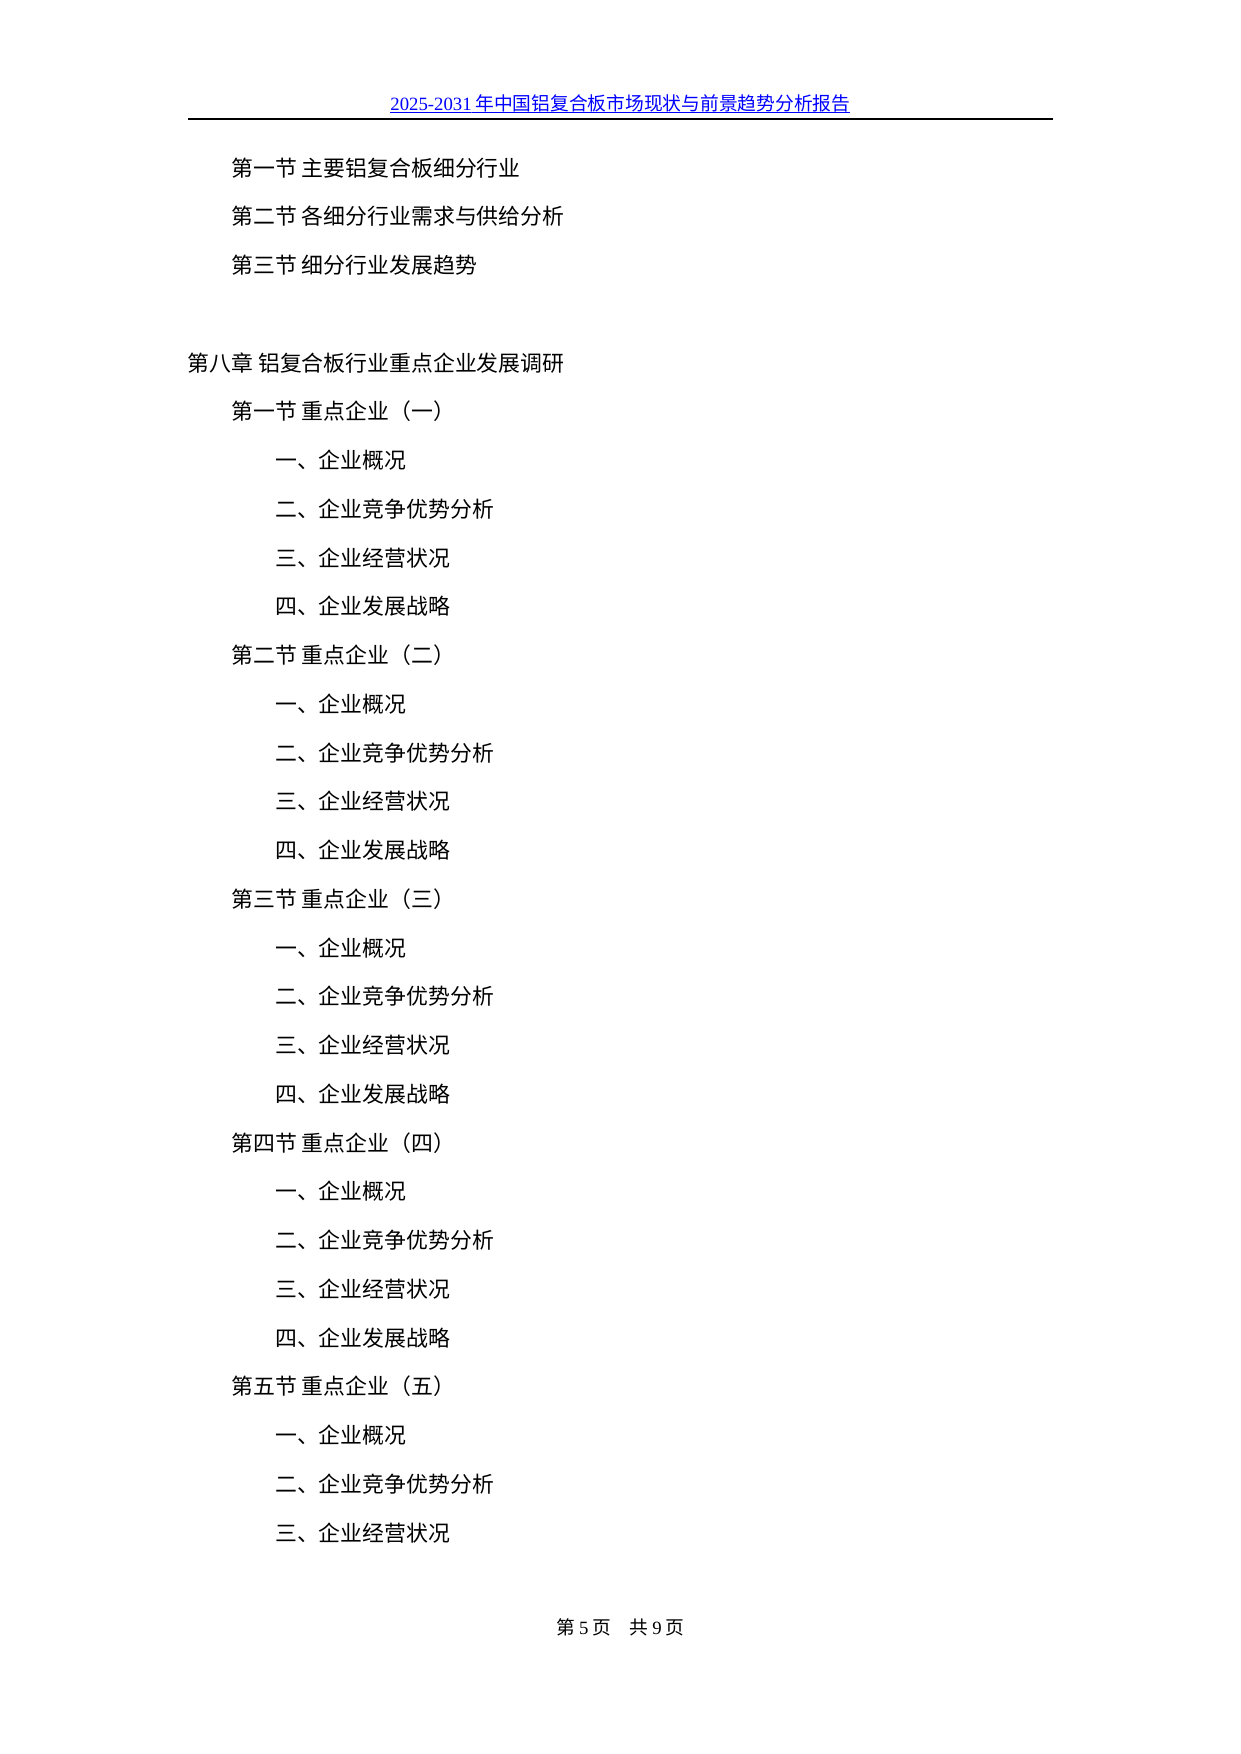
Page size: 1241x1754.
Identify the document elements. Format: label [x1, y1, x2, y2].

text [187, 150, 1053, 1548]
